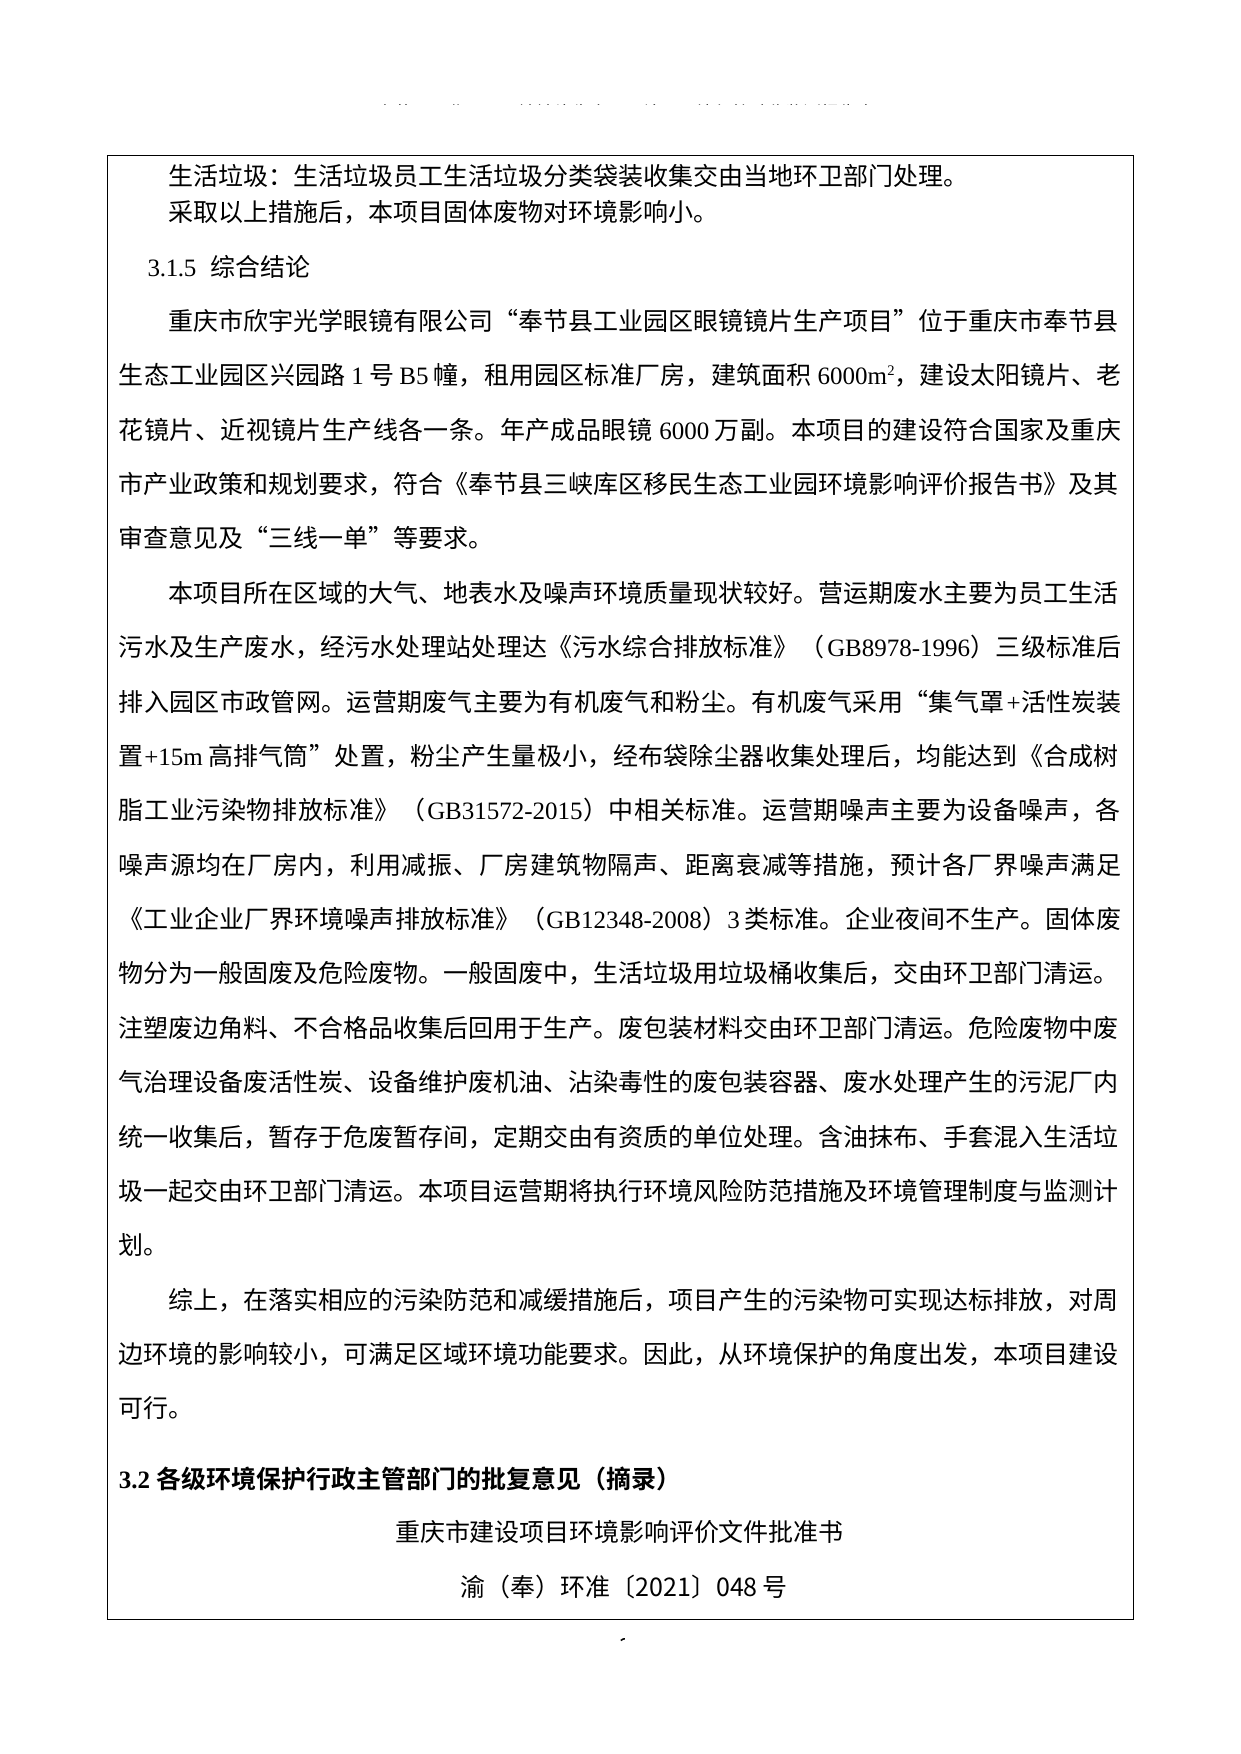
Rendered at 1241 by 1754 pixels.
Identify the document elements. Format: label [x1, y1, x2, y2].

table_header [108, 156, 1133, 1619]
